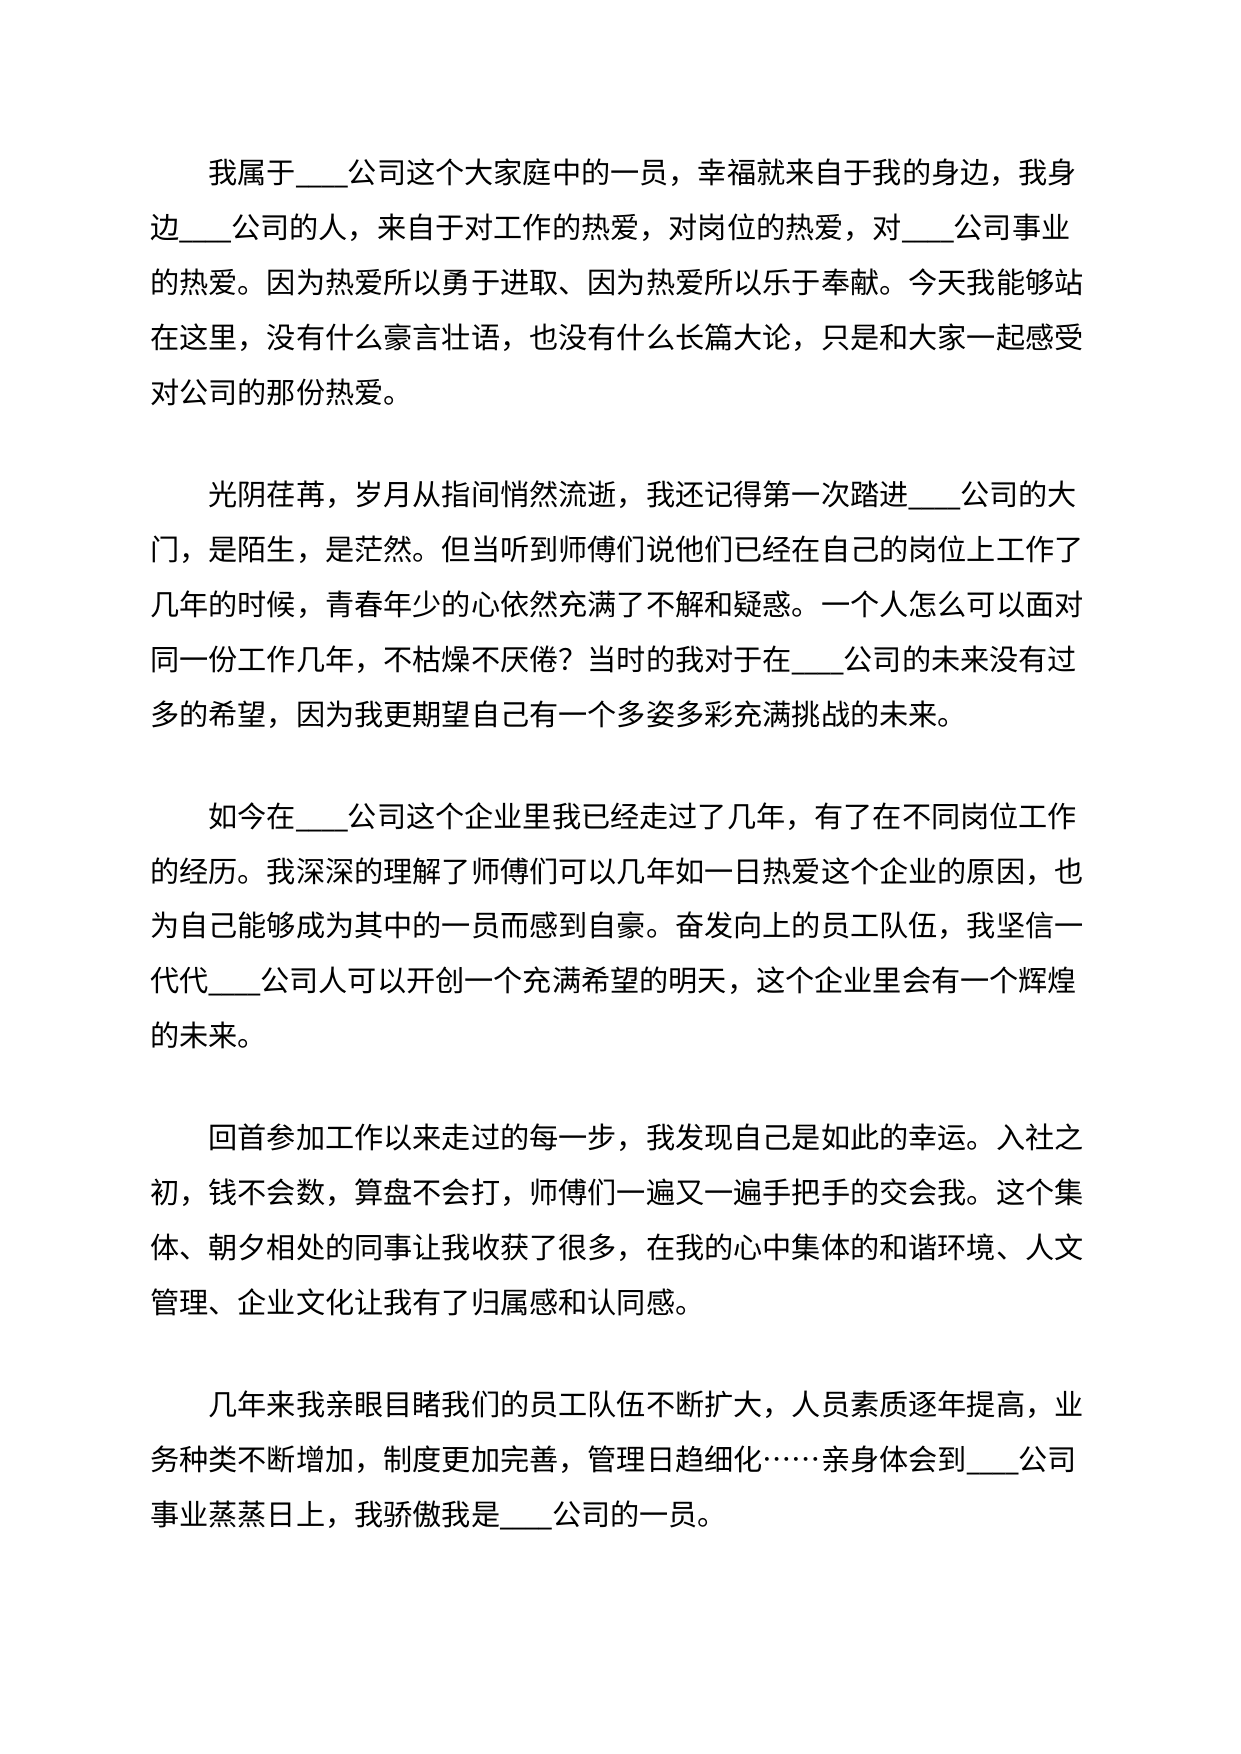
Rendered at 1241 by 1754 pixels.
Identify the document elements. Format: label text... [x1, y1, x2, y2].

text 回首参加工作以来走过的每一步，我发现自己是如此的幸运。入社之初，钱不会数，算盘不会打，师傅们一遍又一遍手把手的交会我。这个集体、朝夕相处的同事让我收获了很多，在我的心中集体的和谐环境、人文管理、企业文化让我有了归属感和认同感。 [150, 1115, 1090, 1322]
text 我属于____公司这个大家庭中的一员，幸福就来自于我的身边，我身边____公司的人，来自于对工作的热爱，对岗位的热爱，对____公司事业的热爱。因为热爱所以勇于进取、因为热爱所以乐于奉献。今天我能够站在这里，没有什么豪言壮语，也没有什么长篇大论，只是和大家一起感受对公司的那份热爱。 [150, 150, 1090, 412]
text 光阴荏苒，岁月从指间悄然流逝，我还记得第一次踏进____公司的大门，是陌生，是茫然。但当听到师傅们说他们已经在自己的岗位上工作了几年的时候，青春年少的心依然充满了不解和疑惑。一个人怎么可以面对同一份工作几年，不枯燥不厌倦？当时的我对于在____公司的未来没有过多的希望，因为我更期望自己有一个多姿多彩充满挑战的未来。 [150, 472, 1090, 734]
text 几年来我亲眼目睹我们的员工队伍不断扩大，人员素质逐年提高，业务种类不断增加，制度更加完善，管理日趋细化……亲身体会到____公司事业蒸蒸日上，我骄傲我是____公司的一员。 [150, 1381, 1090, 1533]
text 如今在____公司这个企业里我已经走过了几年，有了在不同岗位工作的经历。我深深的理解了师傅们可以几年如一日热爱这个企业的原因，也为自己能够成为其中的一员而感到自豪。奋发向上的员工队伍，我坚信一代代____公司人可以开创一个充满希望的明天，这个企业里会有一个辉煌的未来。 [150, 793, 1090, 1055]
